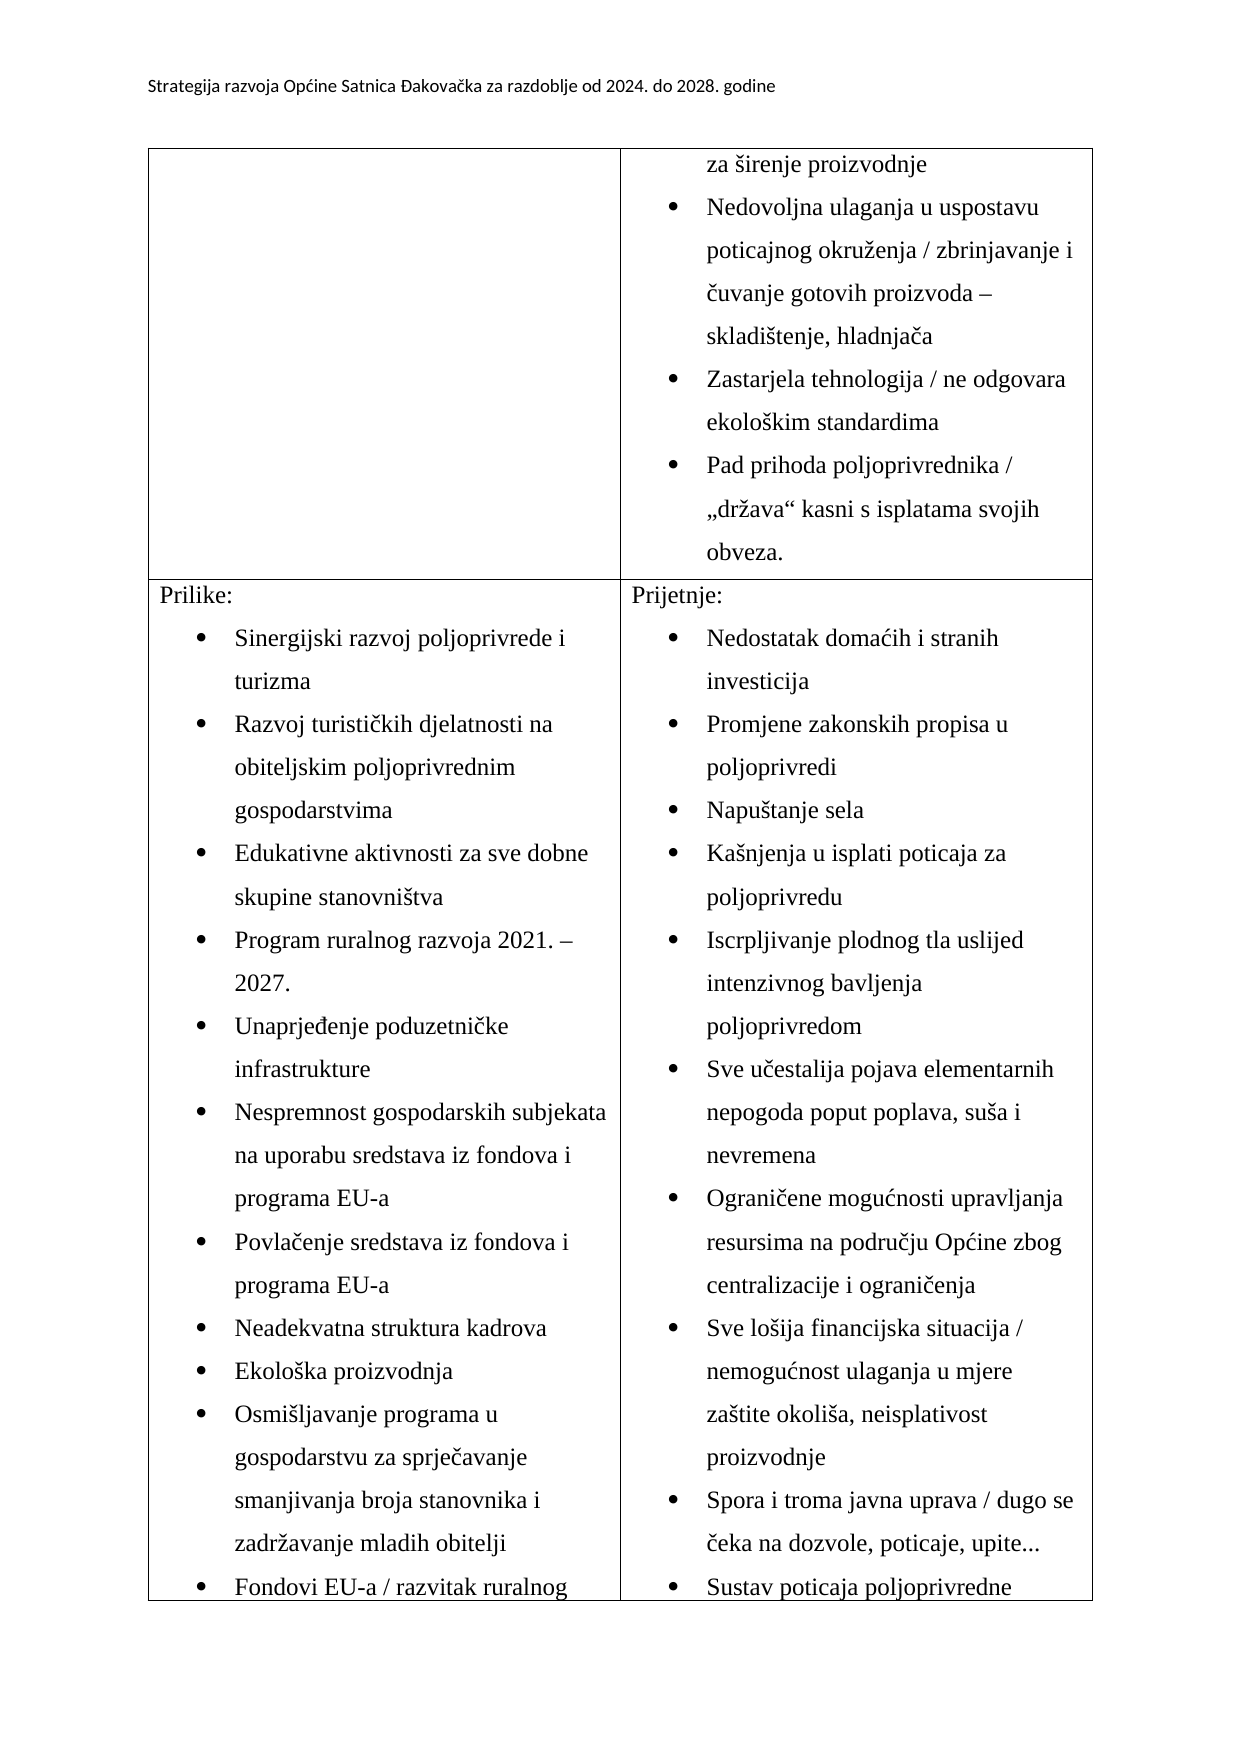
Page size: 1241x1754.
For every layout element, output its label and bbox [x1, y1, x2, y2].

table_cell [149, 580, 620, 1600]
table_header [621, 149, 1092, 579]
table_cell [621, 580, 1092, 1600]
table_header [149, 149, 620, 579]
